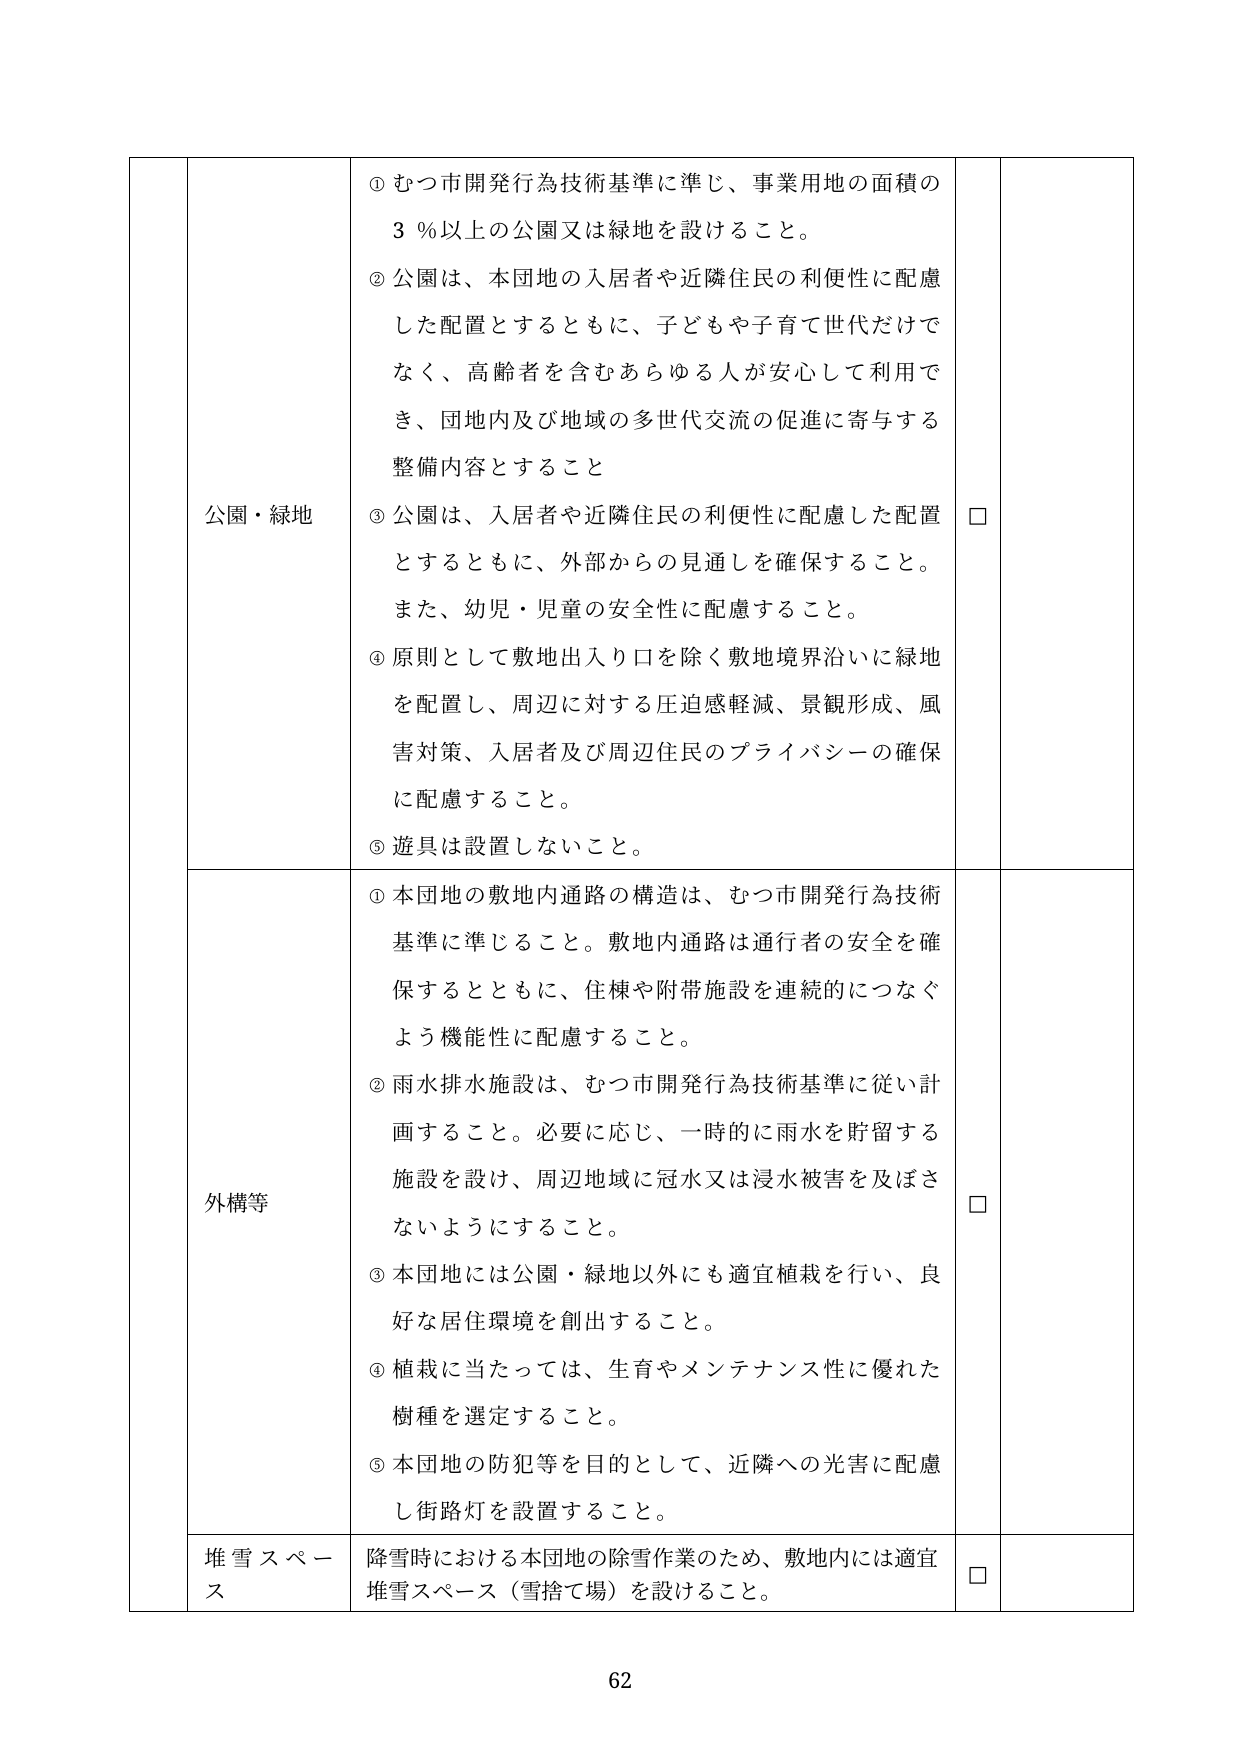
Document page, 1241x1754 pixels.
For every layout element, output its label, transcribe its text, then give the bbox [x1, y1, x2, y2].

table_cell ①本団地の敷地内通路の構造は、むつ市開発行為技術基準に準じること。敷地内通路は通行者の安全を確保するとともに、住棟や附帯施設を連続的につなぐよう機能性に配慮すること。 ②雨水排水施設は、むつ市開発行為技術基準に従い計画すること。必要に応じ、一時的に雨水を貯留する施設を設け、周辺地域に冠水又は浸水被害を及ぼさないようにすること。 ③本団地には公園・緑地以外にも適宜植栽を行い、良好な居住環境を創出すること。 ④植栽に当たっては、生育やメンテナンス性に優れた樹種を選定すること。 ⑤本団地の防犯等を目的として、近隣への光害に配慮し街路灯を設置すること。 [351, 870, 955, 1534]
table_cell [1001, 870, 1133, 1534]
table_cell □ [956, 870, 1000, 1534]
table_cell □ [956, 158, 1000, 869]
table_cell 外構等 [188, 870, 350, 1534]
table_cell 降雪時における本団地の除雪作業のため、敷地内には適宜堆雪スペース（雪捨て場）を設けること。 [351, 1535, 955, 1611]
table_cell □ [956, 1535, 1000, 1611]
table_cell ①むつ市開発行為技術基準に準じ、事業用地の面積の3％以上の公園又は緑地を設けること。 ②公園は、本団地の入居者や近隣住民の利便性に配慮した配置とするともに、子どもや子育て世代だけでなく、高齢者を含むあらゆる人が安心して利用でき、団地内及び地域の多世代交流の促進に寄与する整備内容とすること ③公園は、入居者や近隣住民の利便性に配慮した配置とするともに、外部からの見通しを確保すること。また、幼児・児童の安全性に配慮すること。 ④原則として敷地出入り口を除く敷地境界沿いに緑地を配置し、周辺に対する圧迫感軽減、景観形成、風害対策、入居者及び周辺住民のプライバシーの確保に配慮すること。 ⑤遊具は設置しないこと。 [351, 158, 955, 869]
table_cell 堆雪スペース [188, 1535, 350, 1611]
table_cell [1001, 1535, 1133, 1611]
table_cell 公園・緑地 [188, 158, 350, 869]
table_cell [1001, 158, 1133, 869]
